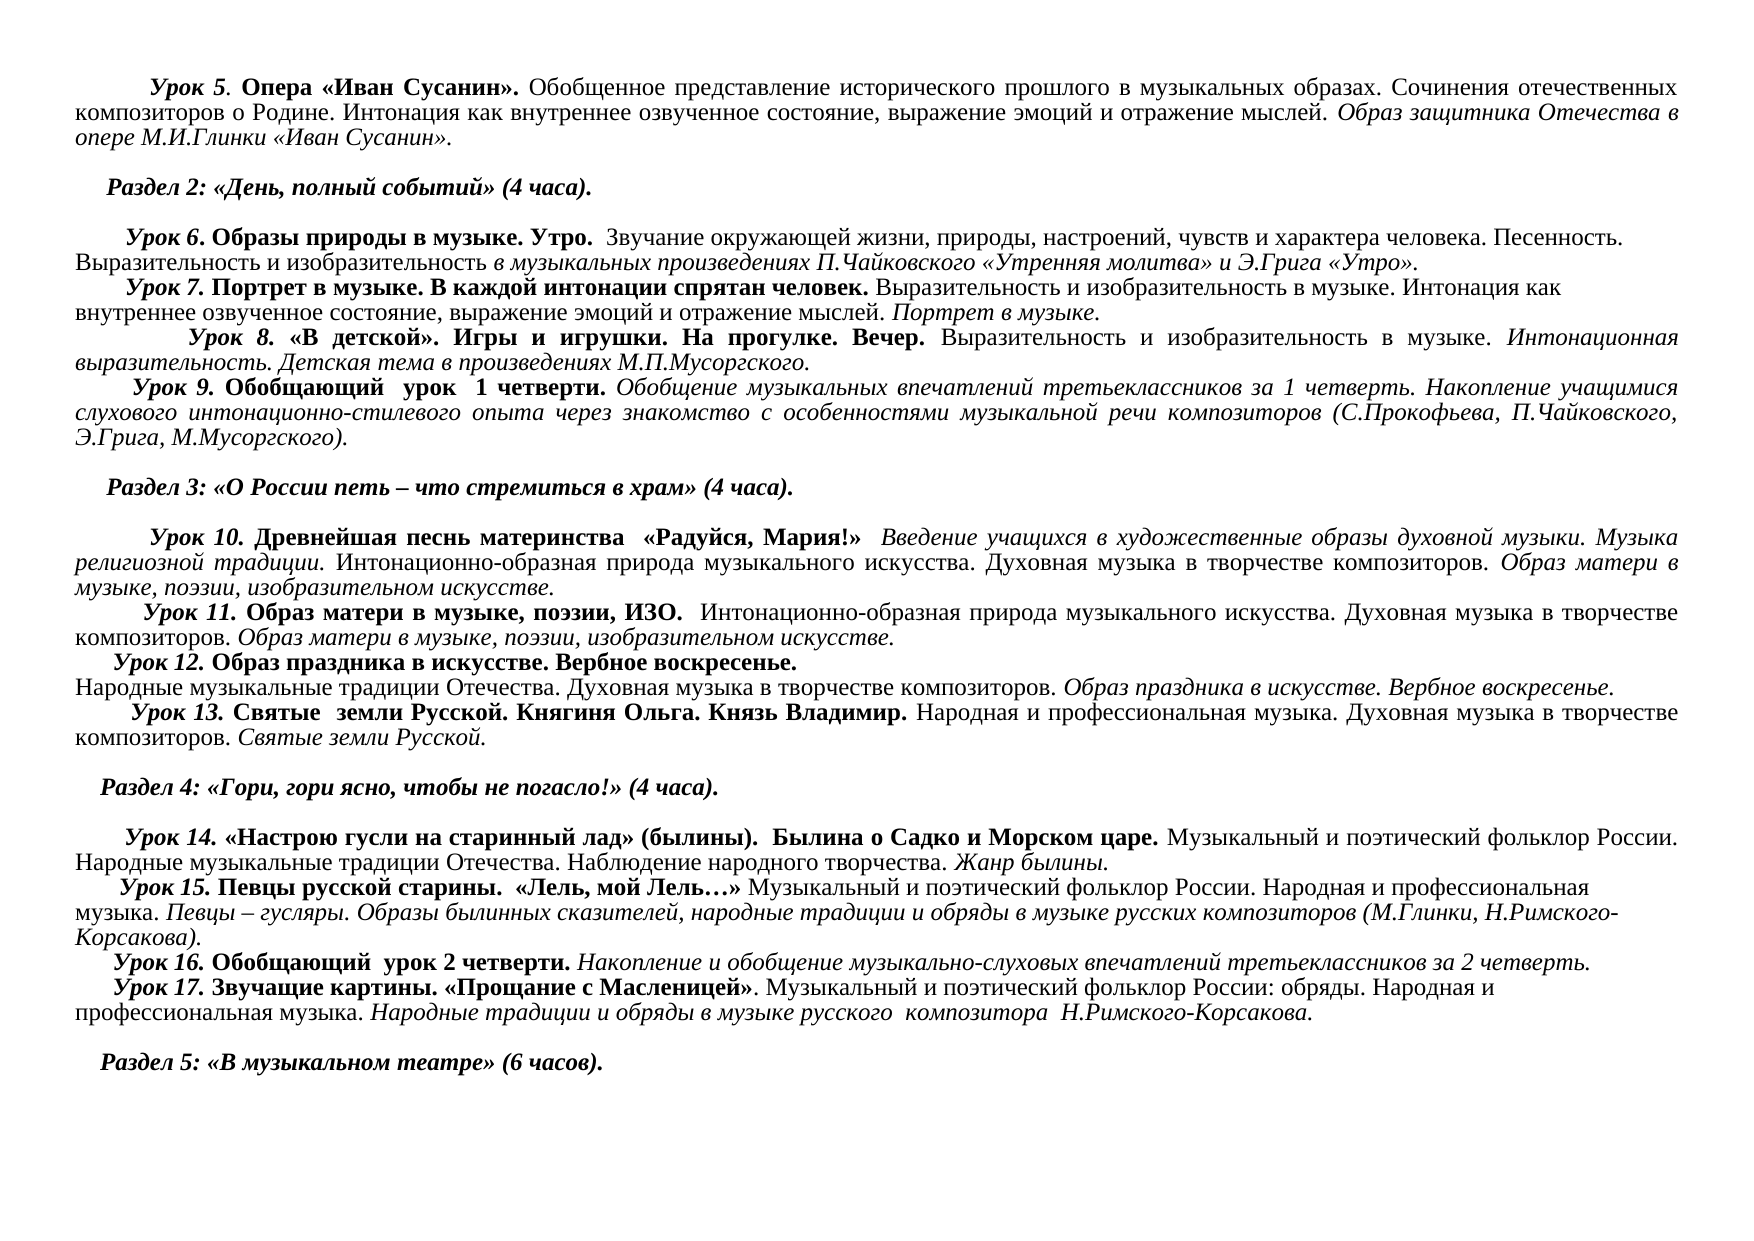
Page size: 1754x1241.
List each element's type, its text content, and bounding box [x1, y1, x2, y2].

text Раздел 3: «О России петь – что стремиться в храм» (4 часа). [75, 475, 1679, 500]
text Урок 7. Портрет в музыке. В каждой интонации спрятан человек. Выразительность и изобразительность в музыке. Интонация как внутреннее озвученное состояние, выражение эмоций и отражение мыслей. Портрет в музыке. [75, 275, 1679, 325]
text Раздел 2: «День, полный событий» (4 часа). [75, 175, 1679, 200]
text Урок 10. Древнейшая песнь материнства «Радуйся, Мария!» Введение учащихся в художественные образы духовной музыки. Музыка религиозной традиции. Интонационно-образная природа музыкального искусства. Духовная музыка в творчестве композиторов. Образ матери в музыке, поэзии, изобразительном искусстве. [75, 525, 1679, 600]
text Урок 17. Звучащие картины. «Прощание с Масленицей». Музыкальный и поэтический фольклор России: обряды. Народная и профессиональная музыка. Народные традиции и обряды в музыке русского композитора Н.Римского-Корсакова. [75, 975, 1679, 1025]
text Урок 12. Образ праздника в искусстве. Вербное воскресенье. [75, 650, 1679, 675]
text Урок 8. «В детской». Игры и игрушки. На прогулке. Вечер. Выразительность и изобразительность в музыке. Интонационная выразительность. Детская тема в произведениях М.П.Мусоргского. [75, 325, 1679, 375]
text Раздел 4: «Гори, гори ясно, чтобы не погасло!» (4 часа). [75, 775, 1679, 800]
text Урок 9. Обобщающий урок 1 четверти. Обобщение музыкальных впечатлений третьеклассников за 1 четверть. Накопление учащимися слухового интонационно-стилевого опыта через знакомство с особенностями музыкальной речи композиторов (С.Прокофьева, П.Чайковского, Э.Грига, М.Мусоргского). [75, 375, 1679, 450]
text Урок 16. Обобщающий урок 2 четверти. Накопление и обобщение музыкально-слуховых впечатлений третьеклассников за 2 четверть. [75, 950, 1679, 975]
text Народные музыкальные традиции Отечества. Духовная музыка в творчестве композиторов. Образ праздника в искусстве. Вербное воскресенье. [75, 675, 1679, 700]
text Раздел 5: «В музыкальном театре» (6 часов). [75, 1050, 1679, 1075]
text Урок 6. Образы природы в музыке. Утро. Звучание окружающей жизни, природы, настроений, чувств и характера человека. Песенность. Выразительность и изобразительность в музыкальных произведениях П.Чайковского «Утренняя молитва» и Э.Грига «Утро». [75, 225, 1679, 275]
text Урок 11. Образ матери в музыке, поэзии, ИЗО. Интонационно-образная природа музыкального искусства. Духовная музыка в творчестве композиторов. Образ матери в музыке, поэзии, изобразительном искусстве. [75, 600, 1679, 650]
text Урок 5. Опера «Иван Сусанин». Обобщенное представление исторического прошлого в музыкальных образах. Сочинения отечественных композиторов о Родине. Интонация как внутреннее озвученное состояние, выражение эмоций и отражение мыслей. Образ защитника Отечества в опере М.И.Глинки «Иван Сусанин». [75, 75, 1679, 150]
text Урок 13. Святые земли Русской. Княгиня Ольга. Князь Владимир. Народная и профессиональная музыка. Духовная музыка в творчестве композиторов. Святые земли Русской. [75, 700, 1679, 750]
text Урок 14. «Настрою гусли на старинный лад» (былины). Былина о Садко и Морском царе. Музыкальный и поэтический фольклор России. Народные музыкальные традиции Отечества. Наблюдение народного творчества. Жанр былины. [75, 825, 1679, 875]
text Урок 15. Певцы русской старины. «Лель, мой Лель…» Музыкальный и поэтический фольклор России. Народная и профессиональная музыка. Певцы – гусляры. Образы былинных сказителей, народные традиции и обряды в музыке русских композиторов (М.Глинки, Н.Римского-Корсакова). [75, 875, 1679, 950]
